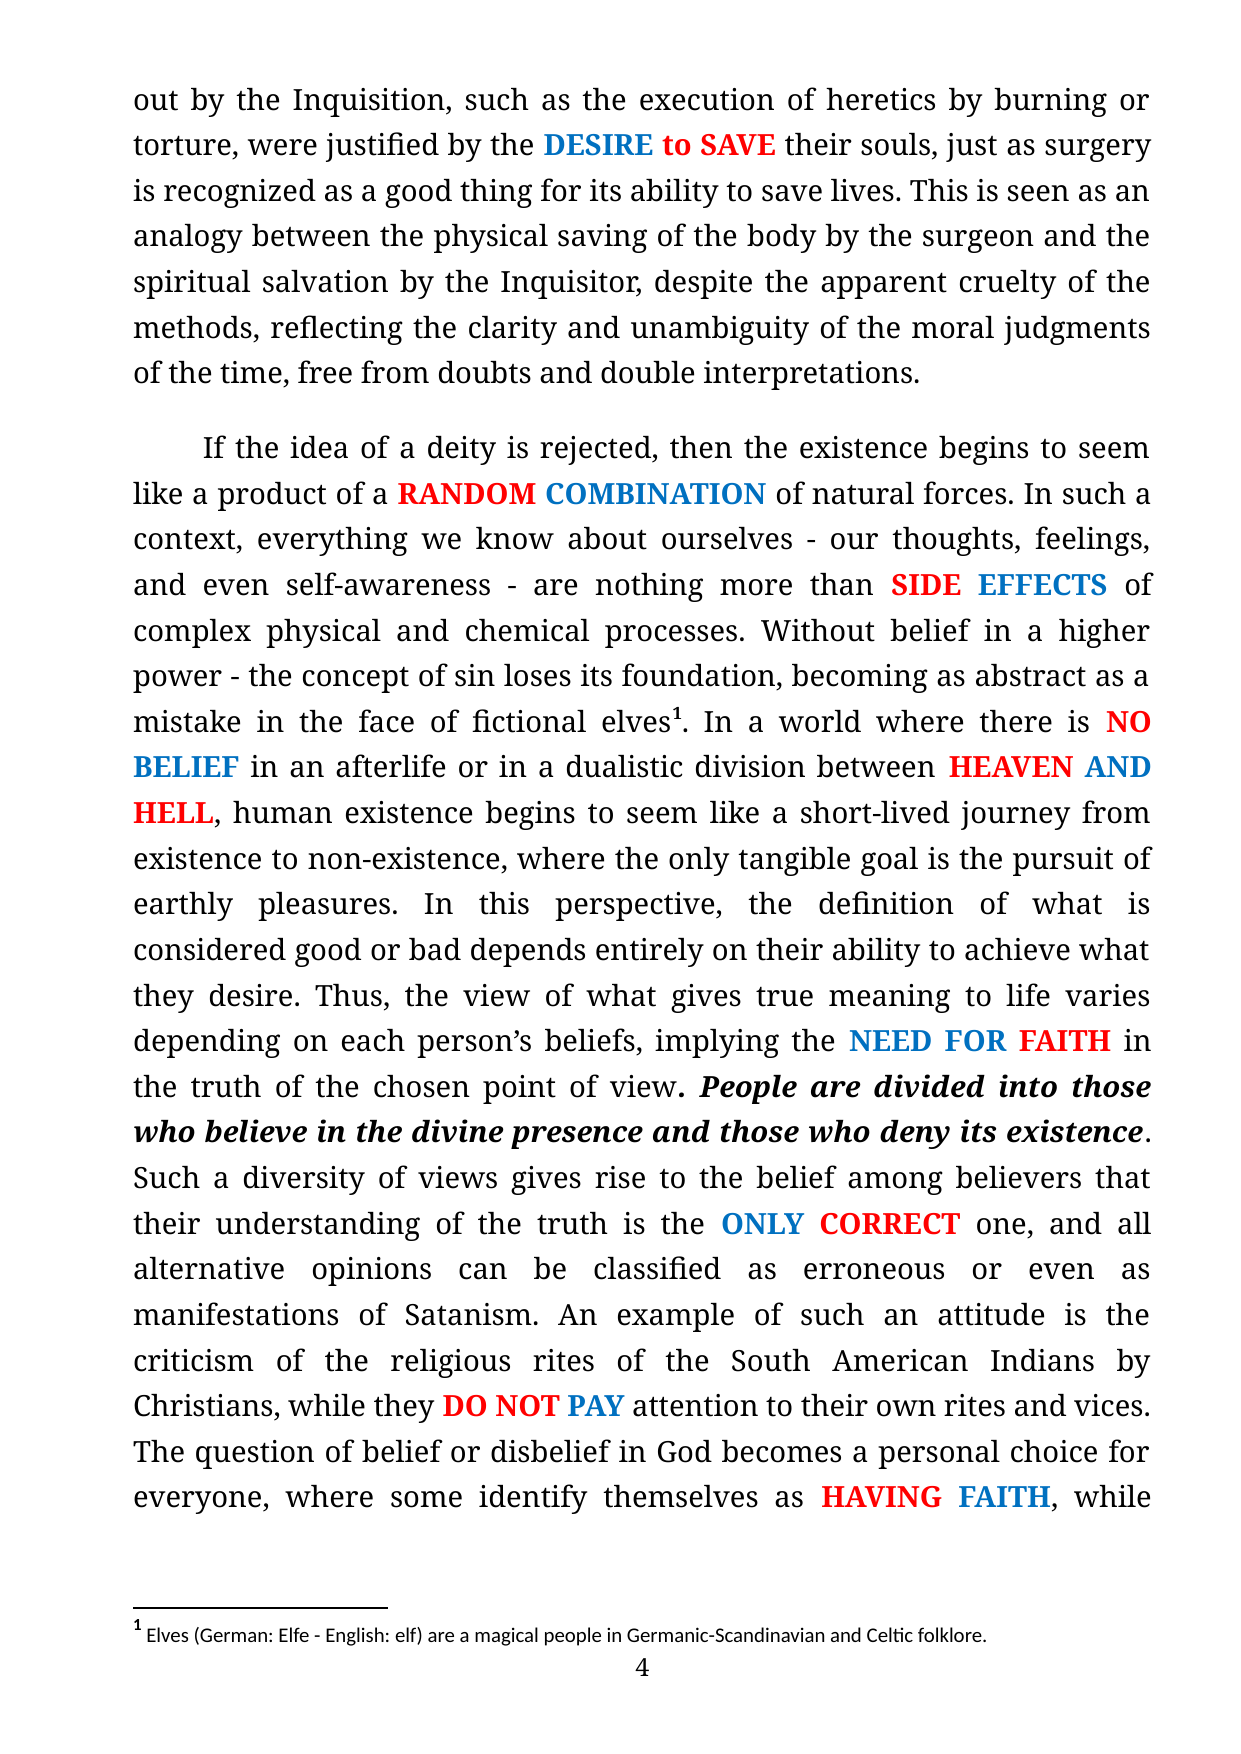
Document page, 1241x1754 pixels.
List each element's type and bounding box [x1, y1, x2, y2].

text [133, 79, 1152, 392]
text [133, 427, 1152, 1516]
